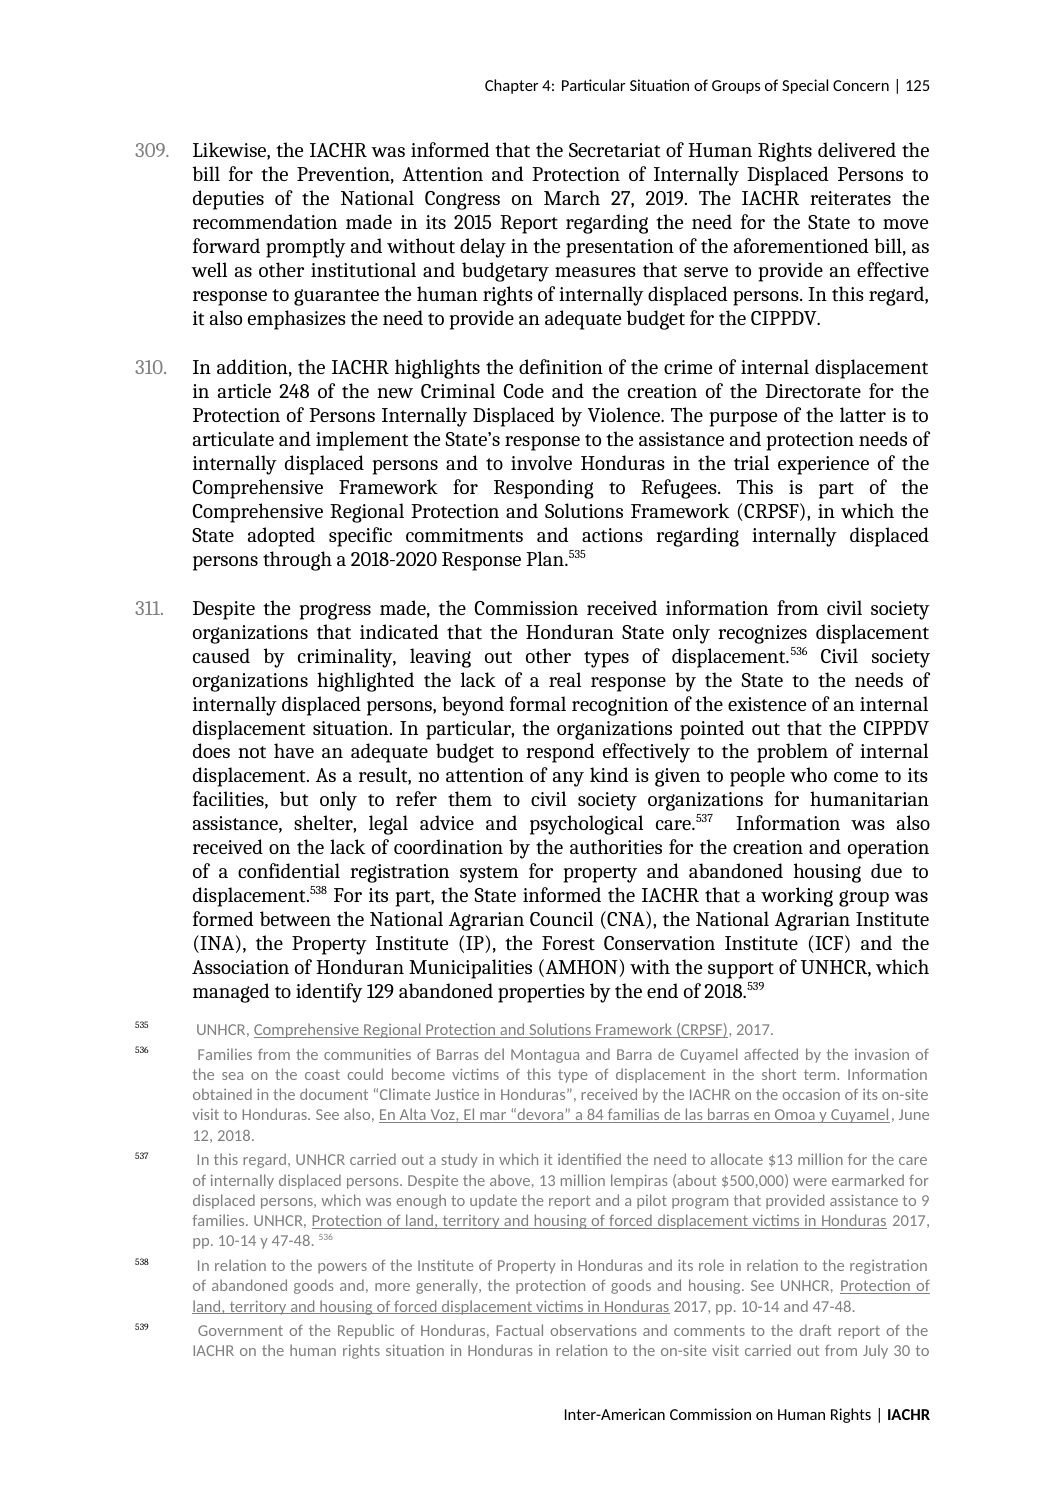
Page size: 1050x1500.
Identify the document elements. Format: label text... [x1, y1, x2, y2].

text Likewise, the IACHR was informed that the Secretariat of Human Rights delivered the bill for the Prevention, Attention and Protection of Internally Displaced Persons to deputies of the National Congress on March 27, 2019. The IACHR reiterates the recommendation made in its 2015 Report regarding the need for the State to move forward promptly and without delay in the presentation of the aforementioned bill, as well as other institutional and budgetary measures that serve to provide an effective response to guarantee the human rights of internally displaced persons. In this regard, it also emphasizes the need to provide an adequate budget for the CIPPDV. [135, 139, 930, 331]
text In addition, the IACHR highlights the definition of the crime of internal displacement in article 248 of the new Criminal Code and the creation of the Directorate for the Protection of Persons Internally Displaced by Violence. The purpose of the latter is to articulate and implement the State’s response to the assistance and protection needs of internally displaced persons and to involve Honduras in the trial experience of the Comprehensive Framework for Responding to Refugees. This is part of the Comprehensive Regional Protection and Solutions Framework (CRPSF), in which the State adopted specific commitments and actions regarding internally displaced persons through a 2018-2020 Response Plan. [135, 356, 930, 571]
text Despite the progress made, the Commission received information from civil society organizations that indicated that the Honduran State only recognizes displacement caused by criminality, leaving out other types of displacement. Civil society organizations highlighted the lack of a real response by the State to the needs of internally displaced persons, beyond formal recognition of the existence of an internal displacement situation. In particular, the organizations pointed out that the CIPPDV does not have an adequate budget to respond effectively to the problem of internal displacement. As a result, no attention of any kind is given to people who come to its facilities, but only to refer them to civil society organizations for humanitarian assistance, shelter, legal advice and psychological care. Information was also received on the lack of coordination by the authorities for the creation and operation of a confidential registration system for property and abandoned housing due to displacement. For its part, the State informed the IACHR that a working group was formed between the National Agrarian Council (CNA), the National Agrarian Institute (INA), the Property Institute (IP), the Forest Conservation Institute (ICF) and the Association of Honduran Municipalities (AMHON) with the support of UNHCR, which managed to identify 129 abandoned properties by the end of 2018. [135, 596, 930, 1004]
